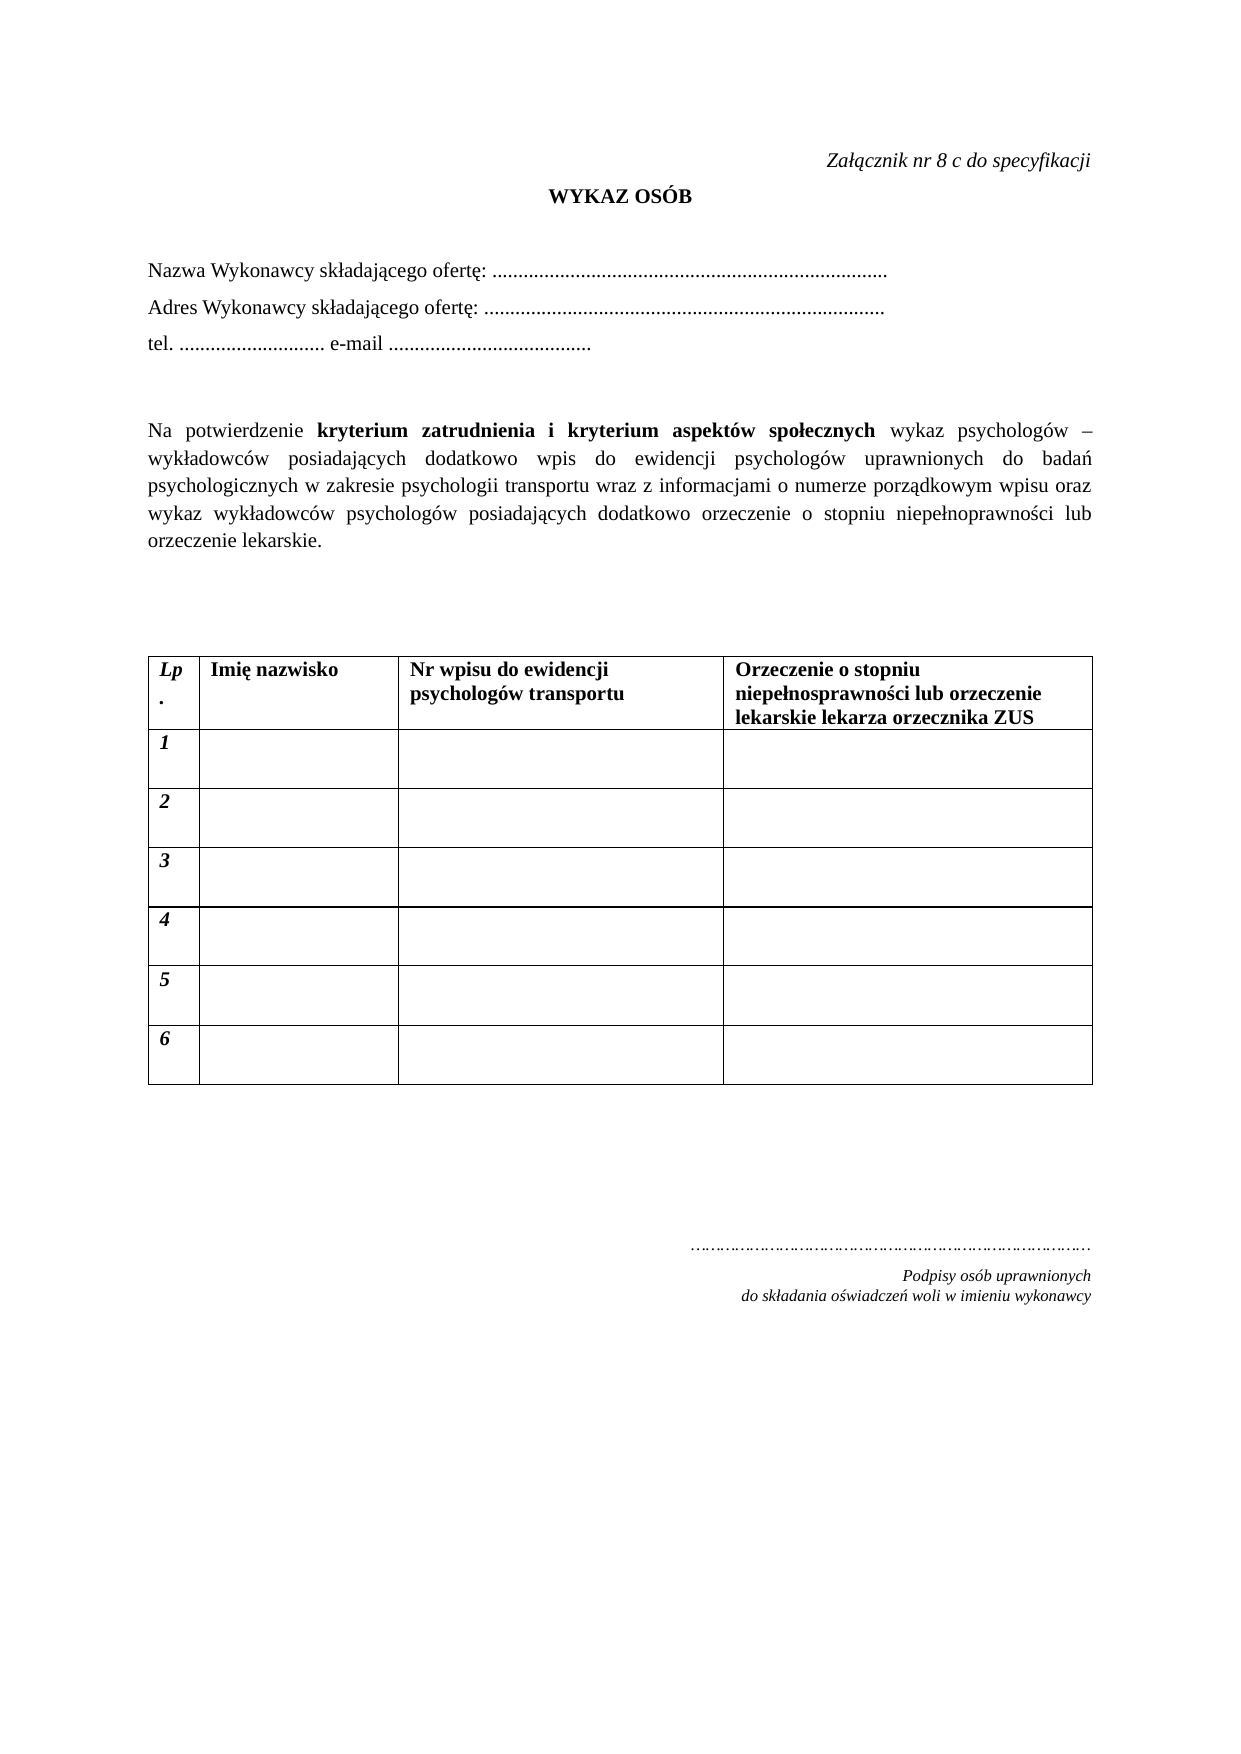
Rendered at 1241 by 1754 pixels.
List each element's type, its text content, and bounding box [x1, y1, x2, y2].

table_cell [200, 730, 398, 788]
table_cell [200, 1026, 398, 1083]
table_cell 1 [149, 730, 199, 788]
table_cell [399, 789, 723, 847]
text ……………………………………………………………………… [148, 1234, 1093, 1254]
table_cell [399, 1026, 723, 1083]
table_cell 3 [149, 848, 199, 906]
table_cell [399, 966, 723, 1024]
table_cell [200, 848, 398, 906]
table_header Nr wpisu do ewidencji psychologów transportu [399, 657, 723, 729]
table_cell 4 [149, 908, 199, 965]
table_cell [724, 730, 1092, 788]
table_header Imię nazwisko [200, 657, 398, 729]
text Nazwa Wykonawcy składającego ofertę: ............................................................................ [148, 258, 1093, 282]
table_cell [200, 789, 398, 847]
table_cell [399, 908, 723, 965]
table_cell 2 [149, 789, 199, 847]
table_cell [724, 966, 1092, 1024]
table_cell [724, 908, 1092, 965]
table_cell [200, 966, 398, 1024]
text tel. ............................ e-mail ....................................... [148, 331, 1108, 355]
text Załącznik nr 8 c do specyfikacji [148, 148, 1093, 172]
text Na potwierdzenie kryterium zatrudnienia i kryterium aspektów społecznych wykaz psychologów – wykładowców posiadających dodatkowo wpis do ewidencji psychologów uprawnionych do badań psychologicznych w zakresie psychologii transportu wraz z informacjami o numerze porządkowym wpisu oraz wykaz wykładowców psychologów posiadających dodatkowo orzeczenie o stopniu niepełnoprawności lub orzeczenie lekarskie. [148, 418, 1093, 552]
table_cell 6 [149, 1026, 199, 1083]
table_cell [399, 730, 723, 788]
text do składania oświadczeń woli w imieniu wykonawcy [148, 1285, 1093, 1304]
table_cell 5 [149, 966, 199, 1024]
table_cell [200, 908, 398, 965]
table_header Lp. [149, 657, 199, 729]
text Podpisy osób uprawnionych [148, 1266, 1093, 1285]
text WYKAZ OSÓB [148, 184, 1093, 208]
table_cell [724, 848, 1092, 906]
text Adres Wykonawcy składającego ofertę: ............................................................................. [148, 295, 1093, 319]
table_cell [724, 1026, 1092, 1083]
table_cell [399, 848, 723, 906]
table_cell [724, 789, 1092, 847]
table_header Orzeczenie o stopniu niepełnosprawności lub orzeczenie lekarskie lekarza orzecznika ZUS [724, 657, 1092, 729]
